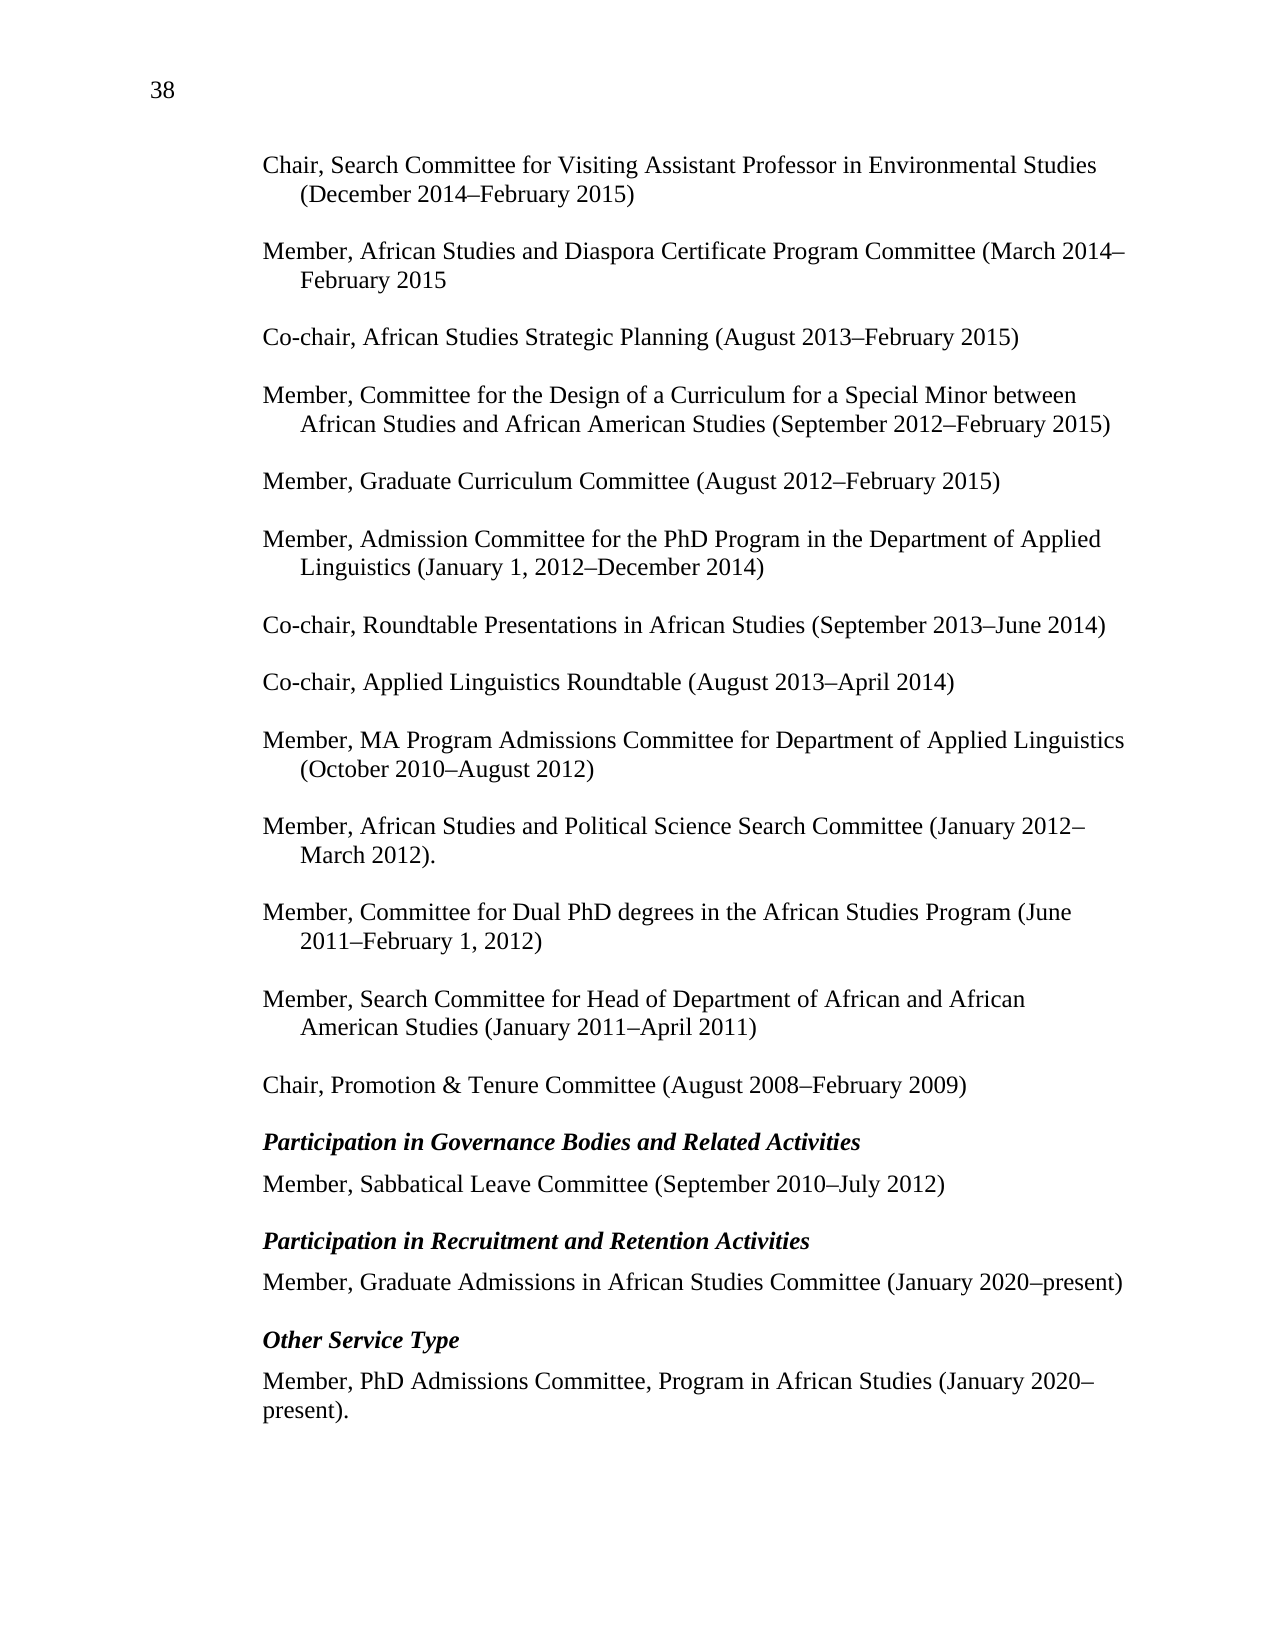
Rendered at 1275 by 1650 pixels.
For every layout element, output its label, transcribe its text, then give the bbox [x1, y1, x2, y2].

text Participation in Governance Bodies and Related Activities [262, 1127, 1125, 1156]
text Member, African Studies and Diaspora Certificate Program Committee (March 2014–February 2015 [262, 236, 1125, 294]
text Member, Graduate Admissions in African Studies Committee (January 2020–present) [262, 1267, 1125, 1296]
text Chair, Promotion & Tenure Committee (August 2008–February 2009) [262, 1070, 1125, 1099]
text Other Service Type [262, 1325, 1125, 1354]
text Member, Committee for Dual PhD degrees in the African Studies Program (June 2011–February 1, 2012) [262, 897, 1125, 955]
text Co-chair, Applied Linguistics Roundtable (August 2013–April 2014) [262, 667, 1125, 696]
text Member, Graduate Curriculum Committee (August 2012–February 2015) [262, 466, 1125, 495]
text Member, Admission Committee for the PhD Program in the Department of Applied Linguistics (January 1, 2012–December 2014) [262, 524, 1125, 581]
text Chair, Search Committee for Visiting Assistant Professor in Environmental Studies (December 2014–February 2015) [262, 150, 1125, 207]
text Member, Sabbatical Leave Committee (September 2010–July 2012) [262, 1169, 1125, 1197]
text Member, PhD Admissions Committee, Program in African Studies (January 2020–present). [262, 1366, 1125, 1424]
text Member, Committee for the Design of a Curriculum for a Special Minor between African Studies and African American Studies (September 2012–February 2015) [262, 380, 1125, 437]
text Participation in Recruitment and Retention Activities [262, 1226, 1125, 1255]
text Co-chair, African Studies Strategic Planning (August 2013–February 2015) [262, 322, 1125, 351]
text Co-chair, Roundtable Presentations in African Studies (September 2013–June 2014) [262, 610, 1125, 639]
text Member, African Studies and Political Science Search Committee (January 2012–March 2012). [262, 811, 1125, 869]
text Member, Search Committee for Head of Department of African and African American Studies (January 2011–April 2011) [262, 984, 1125, 1041]
text Member, MA Program Admissions Committee for Department of Applied Linguistics (October 2010–August 2012) [262, 725, 1125, 782]
